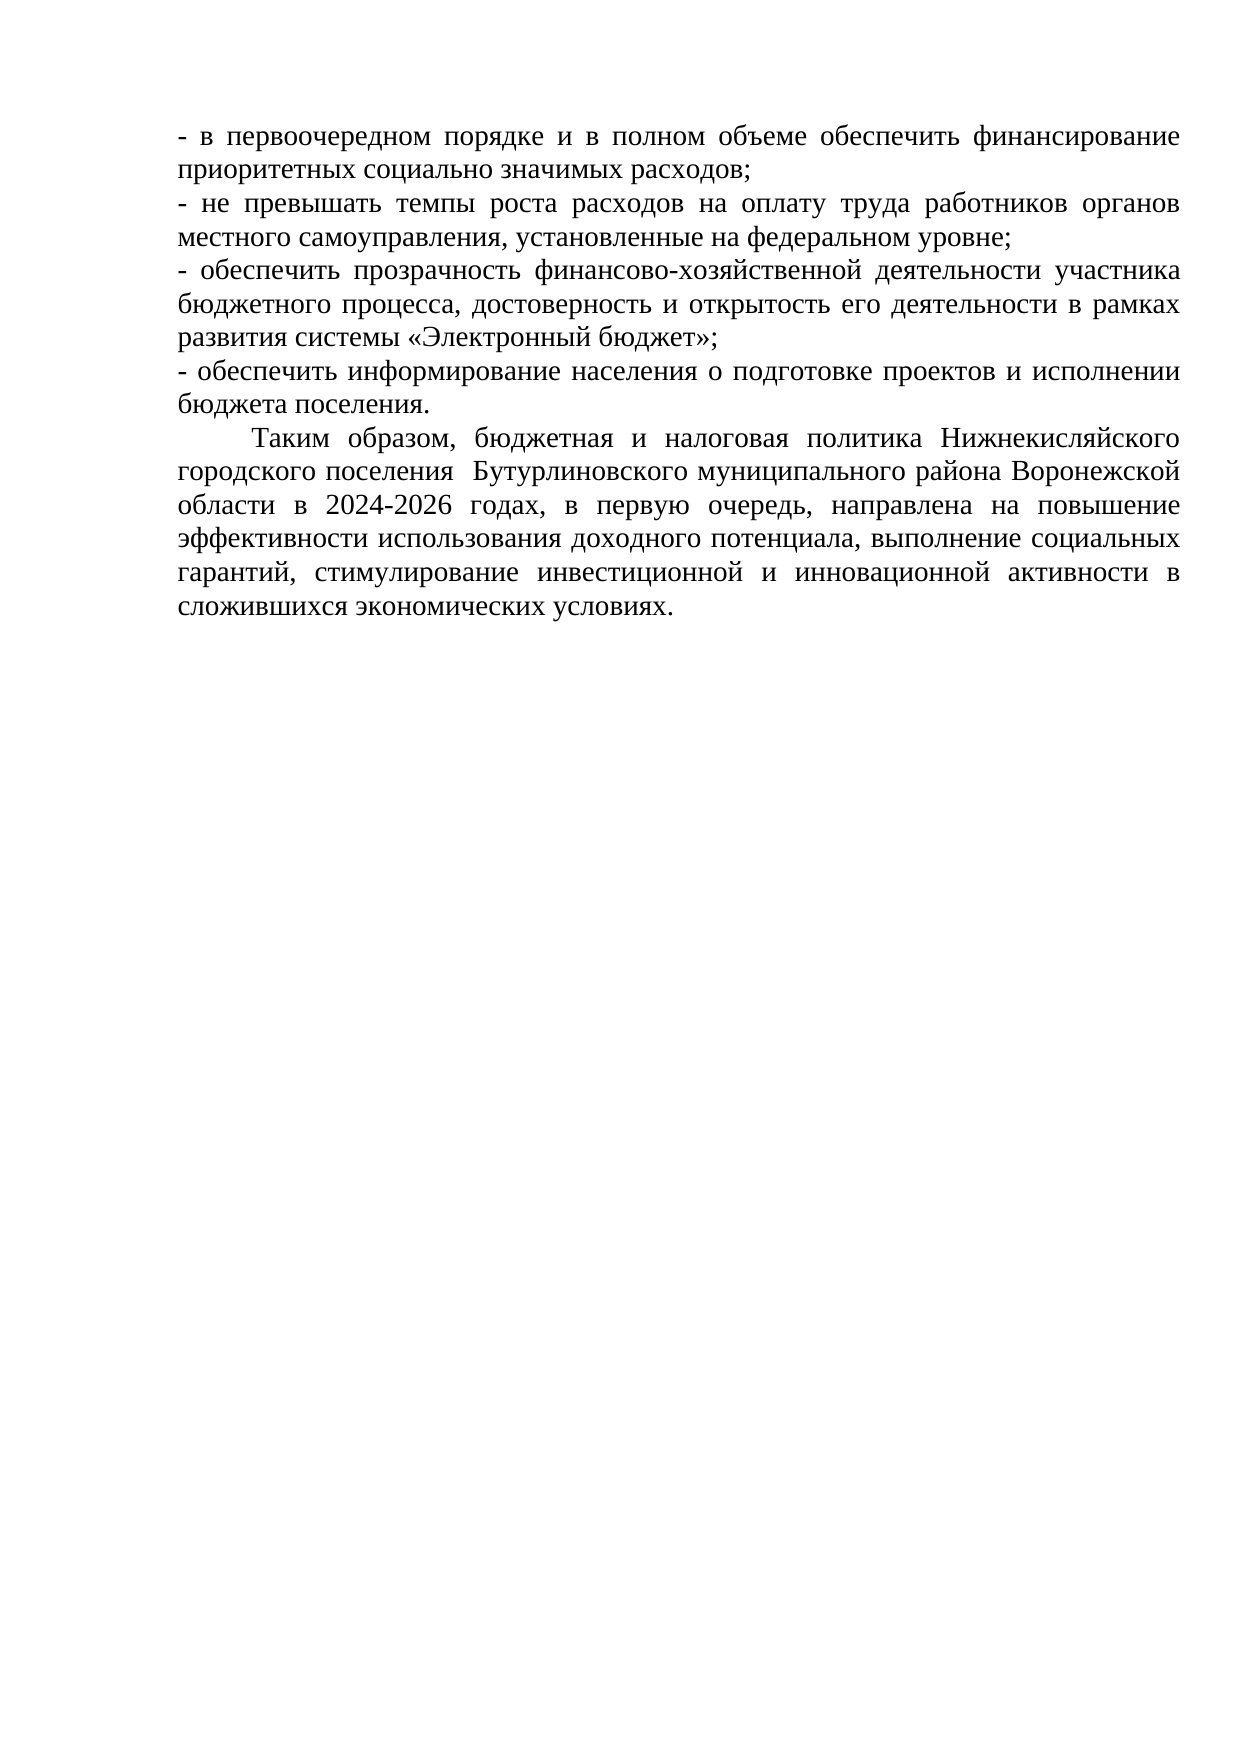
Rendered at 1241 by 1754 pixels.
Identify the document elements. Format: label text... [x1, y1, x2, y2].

text Таким образом, бюджетная и налоговая политика Нижнекисляйского городского поселения Бутурлиновского муниципального района Воронежской области в 2024-2026 годах, в первую очередь, направлена на повышение эффективности использования доходного потенциала, выполнение социальных гарантий, стимулирование инвестиционной и инновационной активности в сложившихся экономических условиях. [177, 420, 1181, 621]
text - не превышать темпы роста расходов на оплату труда работников органов местного самоуправления, установленные на федеральном уровне; [177, 185, 1181, 252]
text - в первоочередном порядке и в полном объеме обеспечить финансирование приоритетных социально значимых расходов; [177, 118, 1181, 185]
text - обеспечить информирование населения о подготовке проектов и исполнении бюджета поселения. [177, 353, 1181, 420]
text - обеспечить прозрачность финансово-хозяйственной деятельности участника бюджетного процесса, достоверность и открытость его деятельности в рамках развития системы «Электронный бюджет»; [177, 252, 1181, 353]
